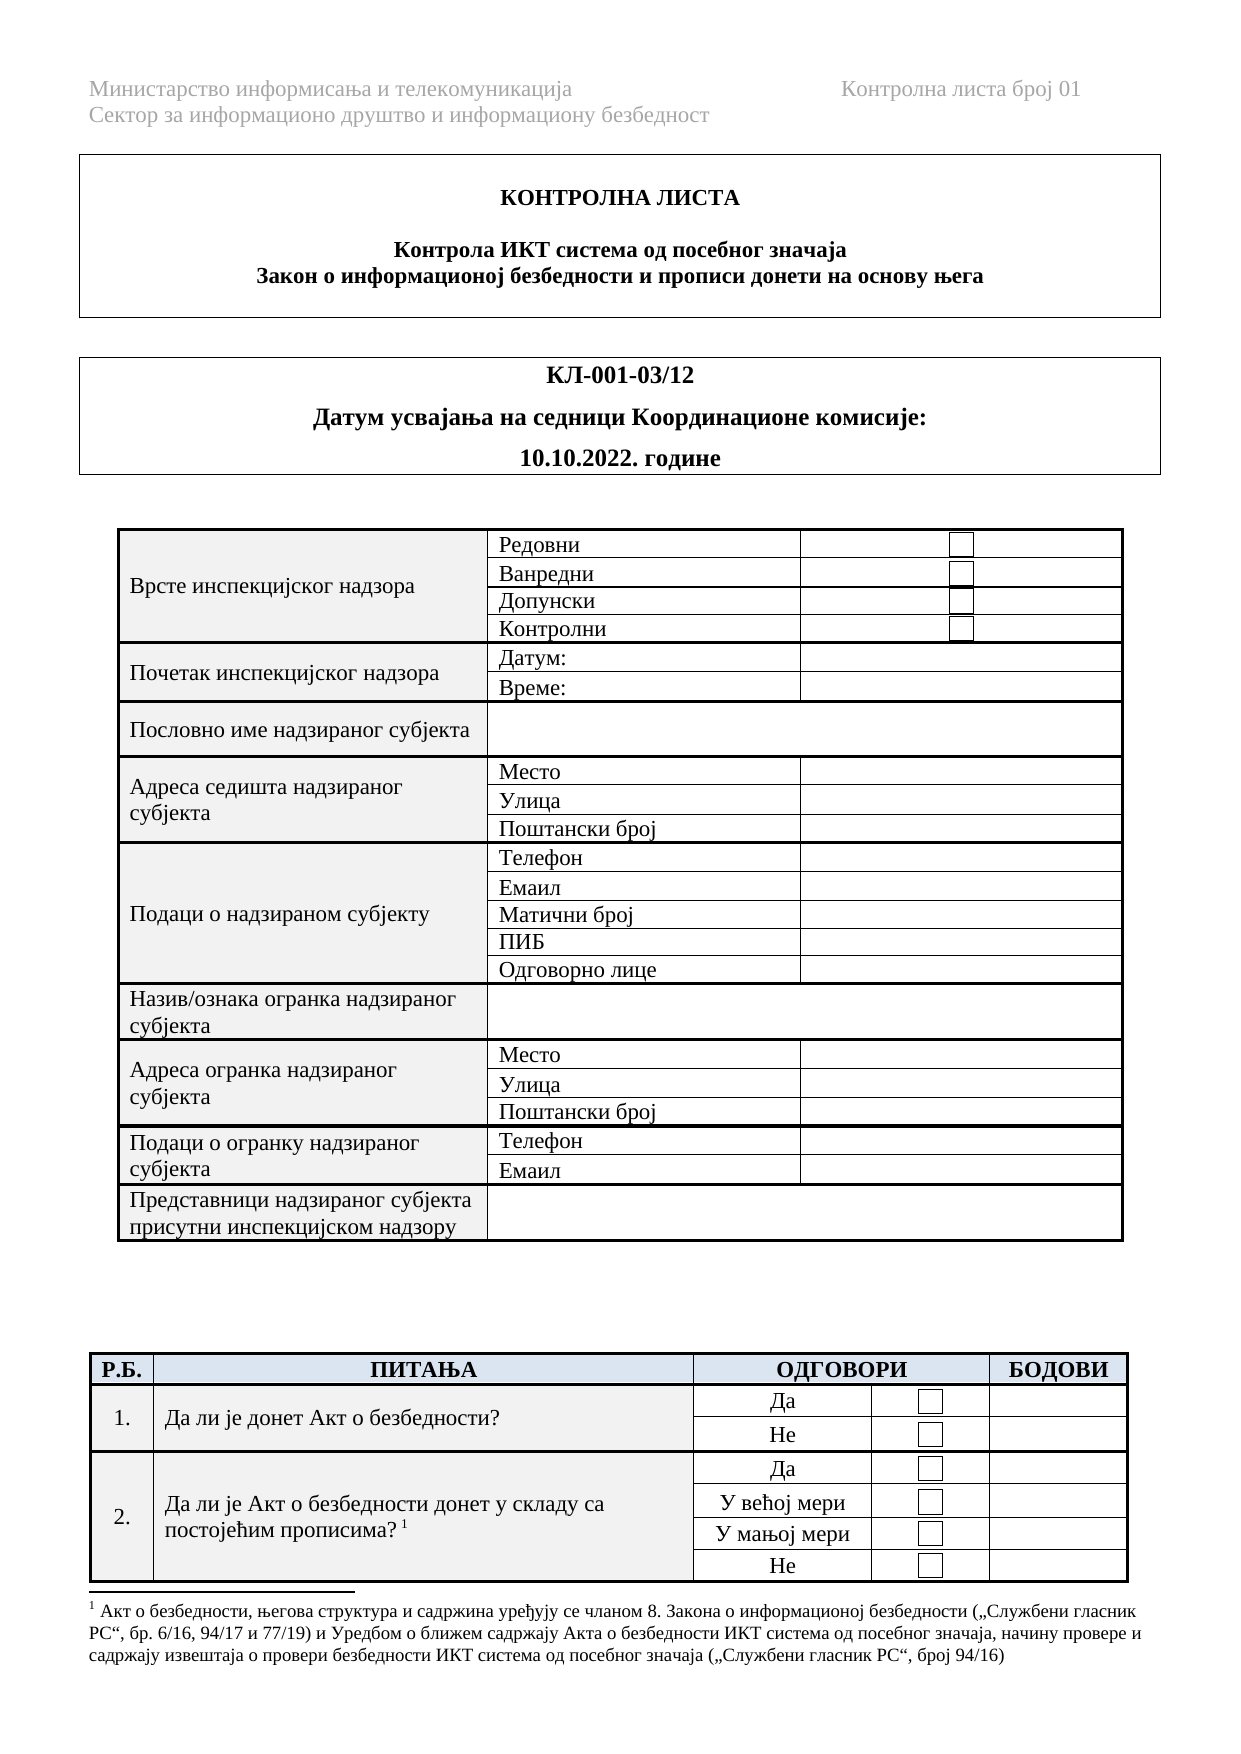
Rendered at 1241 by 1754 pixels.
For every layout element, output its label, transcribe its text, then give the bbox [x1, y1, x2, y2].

table_cell Представници надзираног субјекта присутни инспекцијском надзору [120, 1186, 487, 1239]
table_cell Подаци о огранку надзираног субјекта [120, 1128, 487, 1183]
table_cell Не [694, 1417, 871, 1450]
table_cell Адреса огранка надзираног субјекта [120, 1041, 487, 1124]
table_cell Телефон [488, 1128, 800, 1154]
table_cell Адреса седишта надзираног субјекта [120, 758, 487, 841]
table_cell Емаил [488, 1155, 800, 1183]
table_cell Место [488, 1041, 800, 1067]
table_header ОДГОВОРИ [694, 1355, 989, 1382]
table_cell [872, 1550, 989, 1580]
text КЛ-001-03/12 [80, 358, 1160, 389]
table_cell [801, 758, 1121, 784]
table_header ПИТАЊА [154, 1355, 693, 1382]
table_cell Улица [488, 785, 800, 814]
table_cell [801, 615, 1121, 641]
table_cell Поштански број [488, 1098, 800, 1124]
table_cell Да [694, 1386, 871, 1416]
table_cell [801, 1128, 1121, 1154]
table_cell [801, 1069, 1121, 1097]
text Контрола ИКТ система од посебног значаја [89, 236, 1152, 263]
table_cell Назив/ознака огранка надзираног субјекта [120, 985, 487, 1038]
table_cell Датум: [488, 644, 800, 671]
table_cell Време: [488, 672, 800, 700]
table_cell [801, 644, 1121, 671]
table_cell Да ли је донет Акт о безбедности? [154, 1386, 693, 1450]
text Закон о информационој безбедности и прописи донети на основу њега [89, 263, 1152, 289]
table_cell [950, 589, 973, 613]
table_header БОДОВИ [990, 1355, 1126, 1382]
table_cell У мањој мери [694, 1518, 871, 1548]
table_cell 1. [92, 1386, 153, 1450]
table_cell [990, 1550, 1126, 1580]
table_cell [990, 1484, 1126, 1517]
table_cell [990, 1518, 1126, 1548]
table_cell [801, 929, 1121, 955]
table_cell Подаци о надзираном субјекту [120, 844, 487, 982]
table_cell [801, 844, 1121, 871]
table_cell [801, 872, 1121, 900]
table_cell [872, 1417, 989, 1450]
table_cell [801, 901, 1121, 927]
table_cell [488, 985, 1121, 1038]
table_header Р.Б. [92, 1355, 153, 1382]
table_cell [801, 1155, 1121, 1183]
table_cell [872, 1518, 989, 1548]
table_cell Да [694, 1453, 871, 1483]
table_cell [801, 1041, 1121, 1067]
table_cell Контролни [488, 615, 800, 641]
table_cell Почетак инспекцијског надзора [120, 644, 487, 700]
table_cell Место [488, 758, 800, 784]
table_cell Одговорно лице [488, 956, 800, 982]
table_cell [990, 1386, 1126, 1416]
table_cell [488, 1186, 1121, 1239]
text КОНТРОЛНА ЛИСТА [89, 183, 1152, 210]
table_cell [801, 558, 1121, 586]
table_cell Улица [488, 1069, 800, 1097]
table_cell Телефон [488, 844, 800, 871]
table_cell [990, 1453, 1126, 1483]
table_cell Допунски [488, 588, 800, 614]
table_header Редовни [488, 531, 800, 557]
table_cell [801, 956, 1121, 982]
table_cell Матични број [488, 901, 800, 927]
table_cell У већој мери [694, 1484, 871, 1517]
table_cell [974, 588, 1121, 614]
text 10.10.2022. године [80, 440, 1160, 474]
table_cell [801, 588, 949, 614]
table_cell [801, 815, 1121, 841]
table_header Врсте инспекцијског надзора [120, 531, 487, 641]
table_cell 2. [92, 1453, 153, 1580]
table_cell [872, 1386, 989, 1416]
table_cell [801, 672, 1121, 700]
table_cell [488, 703, 1121, 755]
table_cell Пословно име надзираног субјекта [120, 703, 487, 755]
table_cell [872, 1453, 989, 1483]
table_cell [872, 1484, 989, 1517]
table_cell ПИБ [488, 929, 800, 955]
table_cell Не [694, 1550, 871, 1580]
table_cell Да ли је Акт о безбедности донет у складу са постојећим прописима? [154, 1453, 693, 1580]
text Датум усвајања на седници Координационе комисије: [80, 398, 1160, 430]
table_cell [801, 1098, 1121, 1124]
table_cell Емаил [488, 872, 800, 900]
table_cell [801, 785, 1121, 814]
table_header [801, 531, 1121, 557]
table_cell Поштански број [488, 815, 800, 841]
table_cell Ванредни [488, 558, 800, 586]
table_cell [990, 1417, 1126, 1450]
